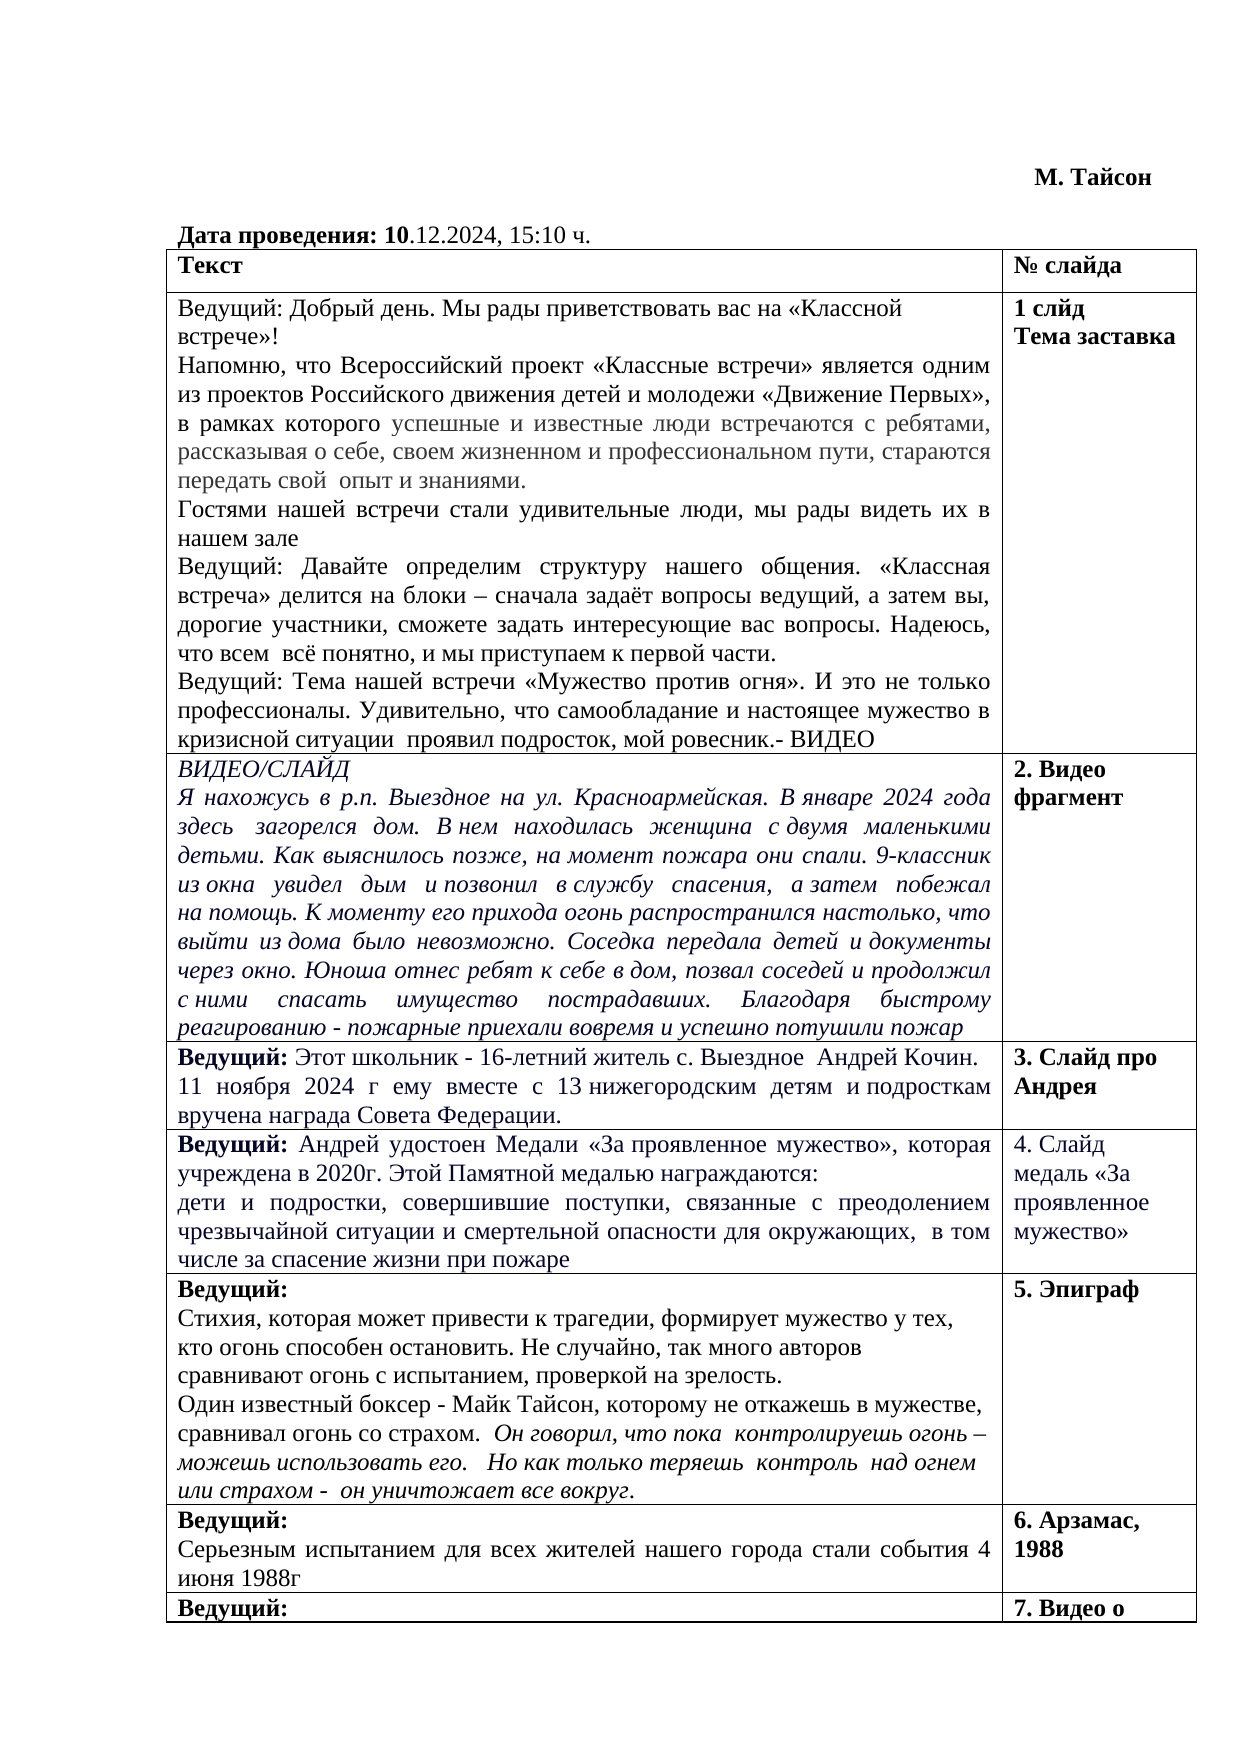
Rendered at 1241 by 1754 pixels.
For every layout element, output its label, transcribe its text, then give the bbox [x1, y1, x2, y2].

table_header № слайда [1003, 250, 1196, 292]
table_cell Ведущий: Серьезным испытанием для всех жителей нашего города стали события 4 июня 1988г [167, 1505, 1002, 1592]
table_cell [167, 1593, 1002, 1621]
table_cell 2. Видео фрагмент [1003, 754, 1196, 1041]
table_cell 4. Слайд медаль «За проявленное мужество» [1003, 1130, 1196, 1273]
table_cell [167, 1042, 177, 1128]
table_cell 7. Видео о трагедии [1003, 1593, 1196, 1621]
table_cell 6. Арзамас, 1988 [1003, 1505, 1196, 1592]
table_header Текст [167, 250, 1002, 292]
table_cell Ведущий: Андрей удостоен Медали «За проявленное мужество», которая учреждена в 2020г. Этой Памятной медалью награждаются: дети и подростки, совершившие поступки, связанные с преодолением чрезвычайной ситуации и смертельной опасности для окружающих, в том числе за спасение жизни при пожаре [167, 1130, 1002, 1273]
table_cell Ведущий: Добрый день. Мы рады приветствовать вас на «Классной встрече»! Напомню, что Всероссийский проект «Классные встречи» является одним из проектов Российского движения детей и молодежи «Движение Первых», в рамках которого успешные и известные люди встречаются с ребятами, рассказывая о себе, своем жизненном и профессиональном пути, стараются передать свой опыт и знаниями. Гостями нашей встречи стали удивительные люди, мы рады видеть их в нашем зале Ведущий: Давайте определим структуру нашего общения. «Классная встреча» делится на блоки – сначала задаёт вопросы ведущий, а затем вы, дорогие участники, сможете задать интересующие вас вопросы. Надеюсь, что всем всё понятно, и мы приступаем к первой части. Ведущий: Тема нашей встречи «Мужество против огня». И это не только профессионалы. Удивительно, что самообладание и настоящее мужество в кризисной ситуации проявил подросток, мой ровесник.- ВИДЕО [167, 293, 1002, 753]
table_cell Ведущий: Стихия, которая может привести к трагедии, формирует мужество у тех, кто огонь способен остановить. Не случайно, так много авторов сравнивают огонь с испытанием, проверкой на зрелость. Один известный боксер - Майк Тайсон, которому не откажешь в мужестве, сравнивал огонь со страхом. Он говорил, что пока контролируешь огонь – можешь использовать его. Но как только теряешь контроль над огнем или страхом - он уничтожает все вокруг. [167, 1274, 1002, 1504]
table_cell 1 слйд Тема заставка [1003, 293, 1196, 753]
table_cell 3. Слайд про Андрея [1003, 1042, 1196, 1128]
table_cell 5. Эпиграф [1003, 1274, 1196, 1504]
text Дата проведения: 10.12.2024, 15:10 ч. [177, 220, 1152, 249]
table_cell ВИДЕО/СЛАЙД Я нахожусь в р.п. Выездное на ул. Красноармейская. В январе 2024 года здесь загорелся дом. В нем находилась женщина с двумя маленькими детьми. Как выяснилось позже, на момент пожара они спали. 9-классник из окна увидел дым и позвонил в службу спасения, а затем побежал на помощь. К моменту его прихода огонь распространился настолько, что выйти из дома было невозможно. Соседка передала детей и документы через окно. Юноша отнес ребят к себе в дом, позвал соседей и продолжил с ними спасать имущество пострадавших. Благодаря быстрому реагированию - пожарные приехали вовремя и успешно потушили пожар [167, 754, 1002, 1041]
table_cell Ведущий: Этот школьник - 16-летний житель с. Выездное Андрей Кочин. 11 ноября 2024 г ему вместе с 13 нижегородским детям и подросткам вручена награда Совета Федерации. [562, 1042, 1002, 1128]
text М. Тайсон [177, 162, 1152, 191]
